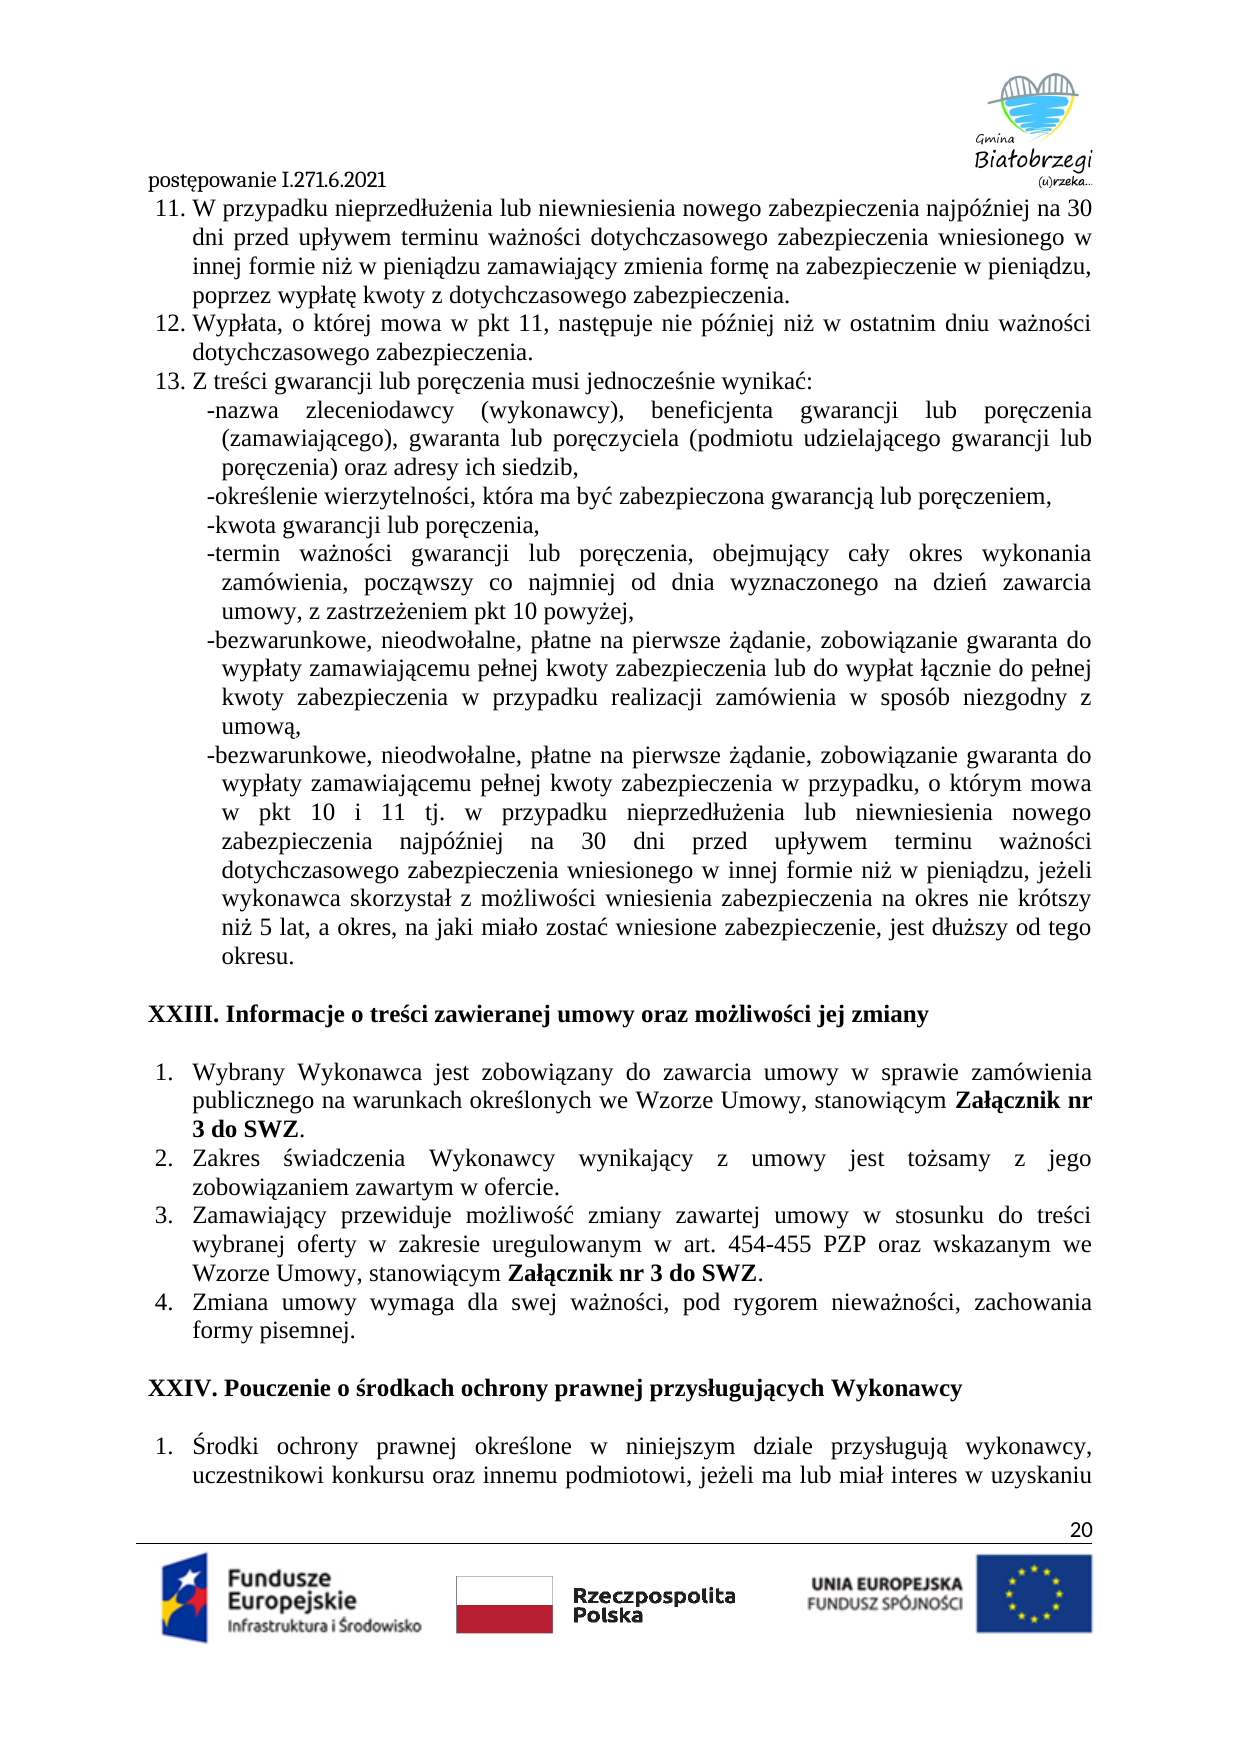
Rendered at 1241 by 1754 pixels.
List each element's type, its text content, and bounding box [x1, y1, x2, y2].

list Zmiana umowy wymaga dla swej ważności, pod rygorem nieważności, zachowania formy pisemnej. [154, 1287, 1093, 1344]
text -nazwa zleceniodawcy (wykonawcy), beneficjenta gwarancji lub poręczenia (zamawiającego), gwaranta lub poręczyciela (podmiotu udzielającego gwarancji lub poręczenia) oraz adresy ich siedzib, [207, 395, 1093, 481]
picture [147, 1544, 425, 1653]
text -bezwarunkowe, nieodwołalne, płatne na pierwsze żądanie, zobowiązanie gwaranta do wypłaty zamawiającemu pełnej kwoty zabezpieczenia lub do wypłat łącznie do pełnej kwoty zabezpieczenia w przypadku realizacji zamówienia w sposób niezgodny z umową, [207, 625, 1093, 740]
text -bezwarunkowe, nieodwołalne, płatne na pierwsze żądanie, zobowiązanie gwaranta do wypłaty zamawiającemu pełnej kwoty zabezpieczenia w przypadku, o którym mowa w pkt 10 i 11 tj. w przypadku nieprzedłużenia lub niewniesienia nowego zabezpieczenia najpóźniej na 30 dni przed upływem terminu ważności dotychczasowego zabezpieczenia wniesionego w innej formie niż w pieniądzu, jeżeli wykonawca skorzystał z możliwości wniesienia zabezpieczenia na okres nie krótszy niż 5 lat, a okres, na jaki miało zostać wniesione zabezpieczenie, jest dłuższy od tego okresu. [207, 740, 1093, 970]
text -kwota gwarancji lub poręczenia, [207, 510, 1093, 538]
picture [770, 1544, 1120, 1637]
text -określenie wierzytelności, która ma być zabezpieczona gwarancją lub poręczeniem, [207, 481, 1093, 510]
list Z treści gwarancji lub poręczenia musi jednocześnie wynikać: [154, 366, 1093, 395]
list Zakres świadczenia Wykonawcy wynikający z umowy jest tożsamy z jego zobowiązaniem zawartym w ofercie. [154, 1143, 1093, 1201]
text XXIII. Informacje o treści zawieranej umowy oraz możliwości jej zmiany [148, 999, 1093, 1028]
picture [975, 73, 1093, 188]
list Wypłata, o której mowa w pkt 11, następuje nie później niż w ostatnim dniu ważności dotychczasowego zabezpieczenia. [154, 308, 1093, 366]
list W przypadku nieprzedłużenia lub niewniesienia nowego zabezpieczenia najpóźniej na 30 dni przed upływem terminu ważności dotychczasowego zabezpieczenia wniesionego w innej formie niż w pieniądzu zamawiający zmienia formę na zabezpieczenie w pieniądzu, poprzez wypłatę kwoty z dotychczasowego zabezpieczenia. [154, 193, 1093, 308]
list Zamawiający przewiduje możliwość zmiany zawartej umowy w stosunku do treści wybranej oferty w zakresie uregulowanym w art. 454-455 PZP oraz wskazanym we Wzorze Umowy, stanowiącym Załącznik nr 3 do SWZ. [154, 1201, 1093, 1287]
text -termin ważności gwarancji lub poręczenia, obejmujący cały okres wykonania zamówienia, począwszy co najmniej od dnia wyznaczonego na dzień zawarcia umowy, z zastrzeżeniem pkt 10 powyżej, [207, 538, 1093, 625]
list Wybrany Wykonawca jest zobowiązany do zawarcia umowy w sprawie zamówienia publicznego na warunkach określonych we Wzorze Umowy, stanowiącym Załącznik nr 3 do SWZ. [154, 1057, 1093, 1143]
picture [435, 1558, 755, 1651]
text XXIV. Pouczenie o środkach ochrony prawnej przysługujących Wykonawcy [148, 1373, 1093, 1402]
